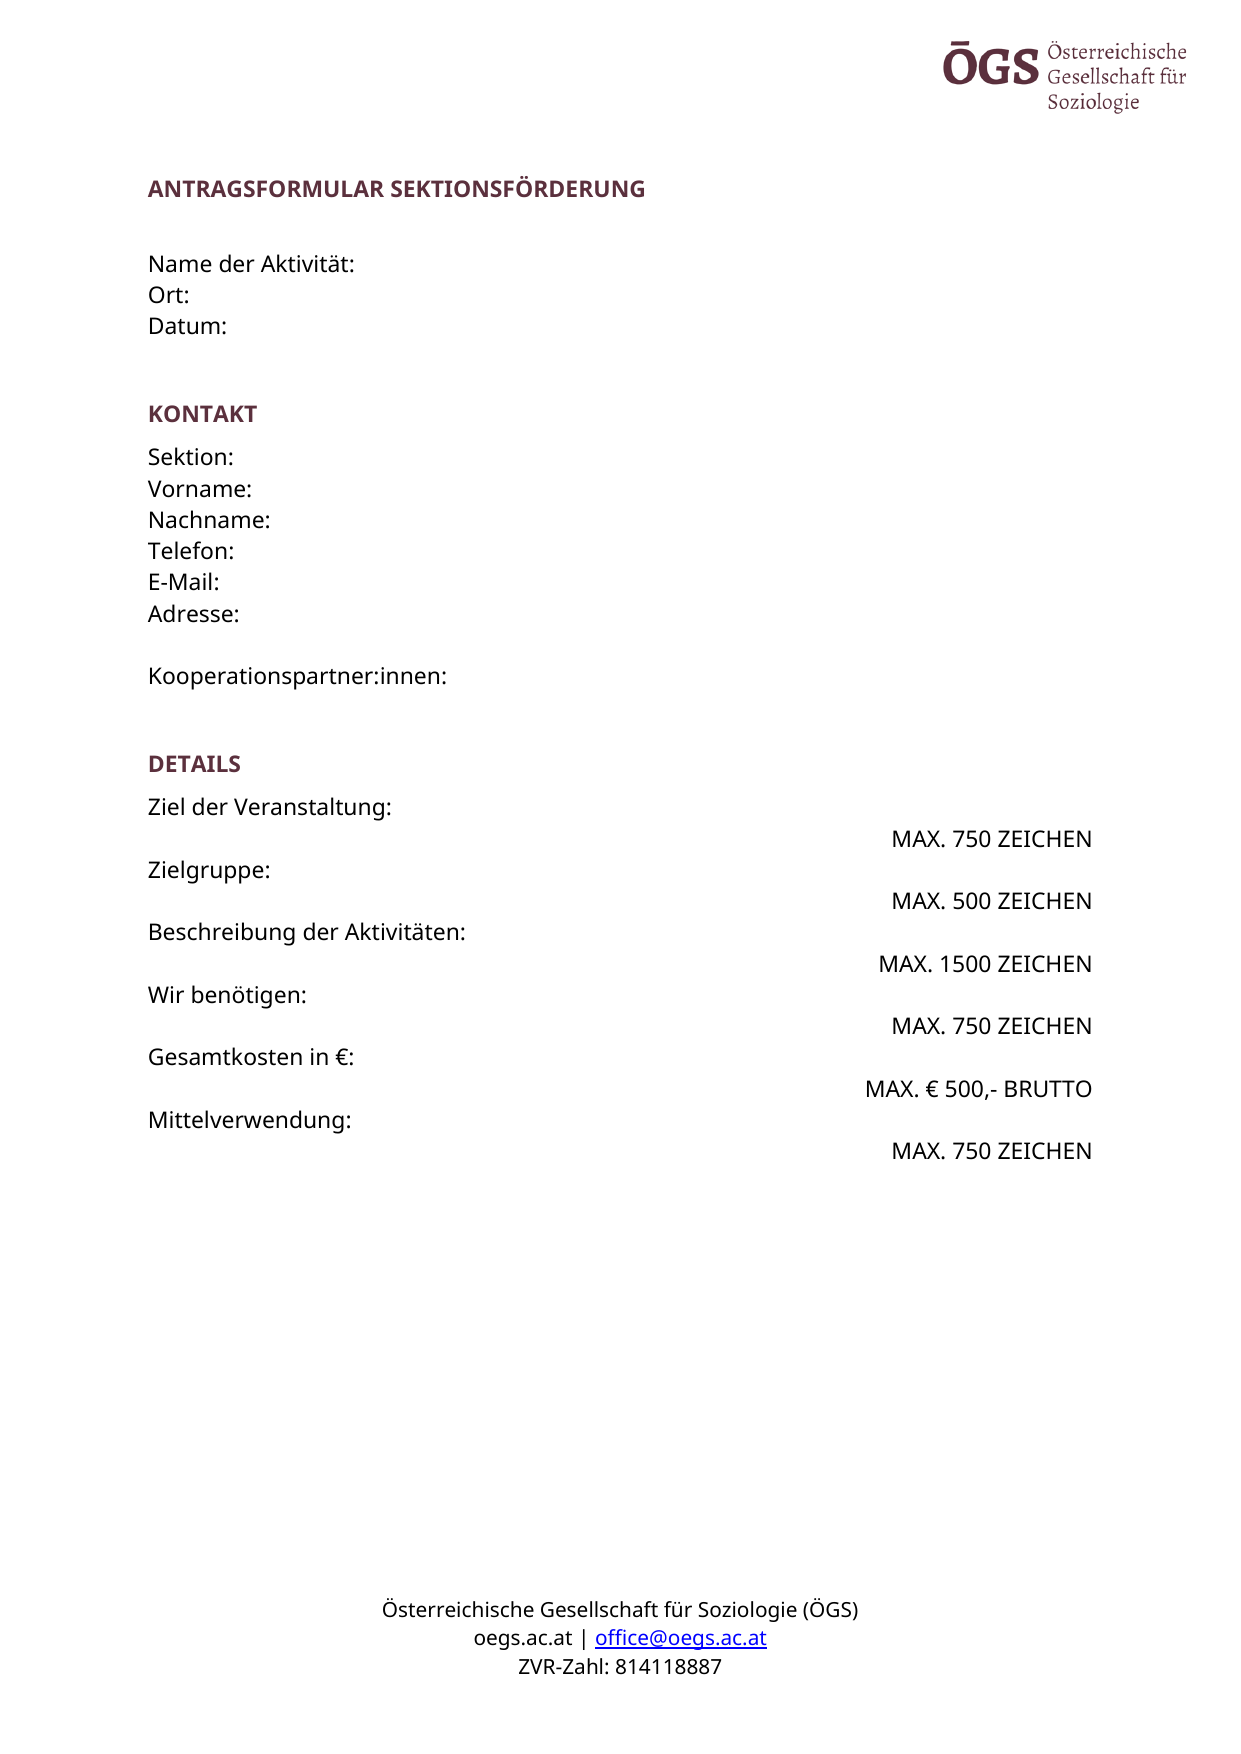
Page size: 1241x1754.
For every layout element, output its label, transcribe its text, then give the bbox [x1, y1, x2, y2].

picture [918, 35, 1212, 119]
subtitle KONTAKT [148, 398, 1093, 429]
subtitle Antragsformular Sektionsförderung [148, 173, 1093, 204]
text Ziel der Veranstaltung: [148, 791, 1093, 823]
text MAX. € 500,- BRUTTO [148, 1073, 1093, 1104]
text Kooperationspartner:innen: [148, 660, 1093, 691]
text Beschreibung der Aktivitäten: [148, 916, 1093, 948]
text Datum: [148, 310, 1093, 341]
text Name der Aktivität: [148, 248, 1093, 279]
subtitle DETAILS [148, 748, 1093, 779]
text Ort: [148, 279, 1093, 310]
text E-Mail: [148, 566, 1093, 598]
text Vorname: [148, 473, 1093, 504]
text MAX. 1500 ZEICHEN [148, 948, 1093, 979]
text MAX. 750 ZEICHEN [148, 1135, 1093, 1166]
text MAX. 500 ZEICHEN [148, 885, 1093, 916]
text MAX. 750 ZEICHEN [148, 1010, 1093, 1041]
text Telefon: [148, 535, 1093, 566]
text Gesamtkosten in €: [148, 1041, 1093, 1073]
text Nachname: [148, 504, 1093, 535]
text Mittelverwendung: [148, 1104, 1093, 1135]
text Wir benötigen: [148, 979, 1093, 1010]
text MAX. 750 ZEICHEN [148, 823, 1093, 854]
text Adresse: [148, 598, 1093, 629]
text Sektion: [148, 441, 1093, 473]
text Zielgruppe: [148, 854, 1093, 885]
